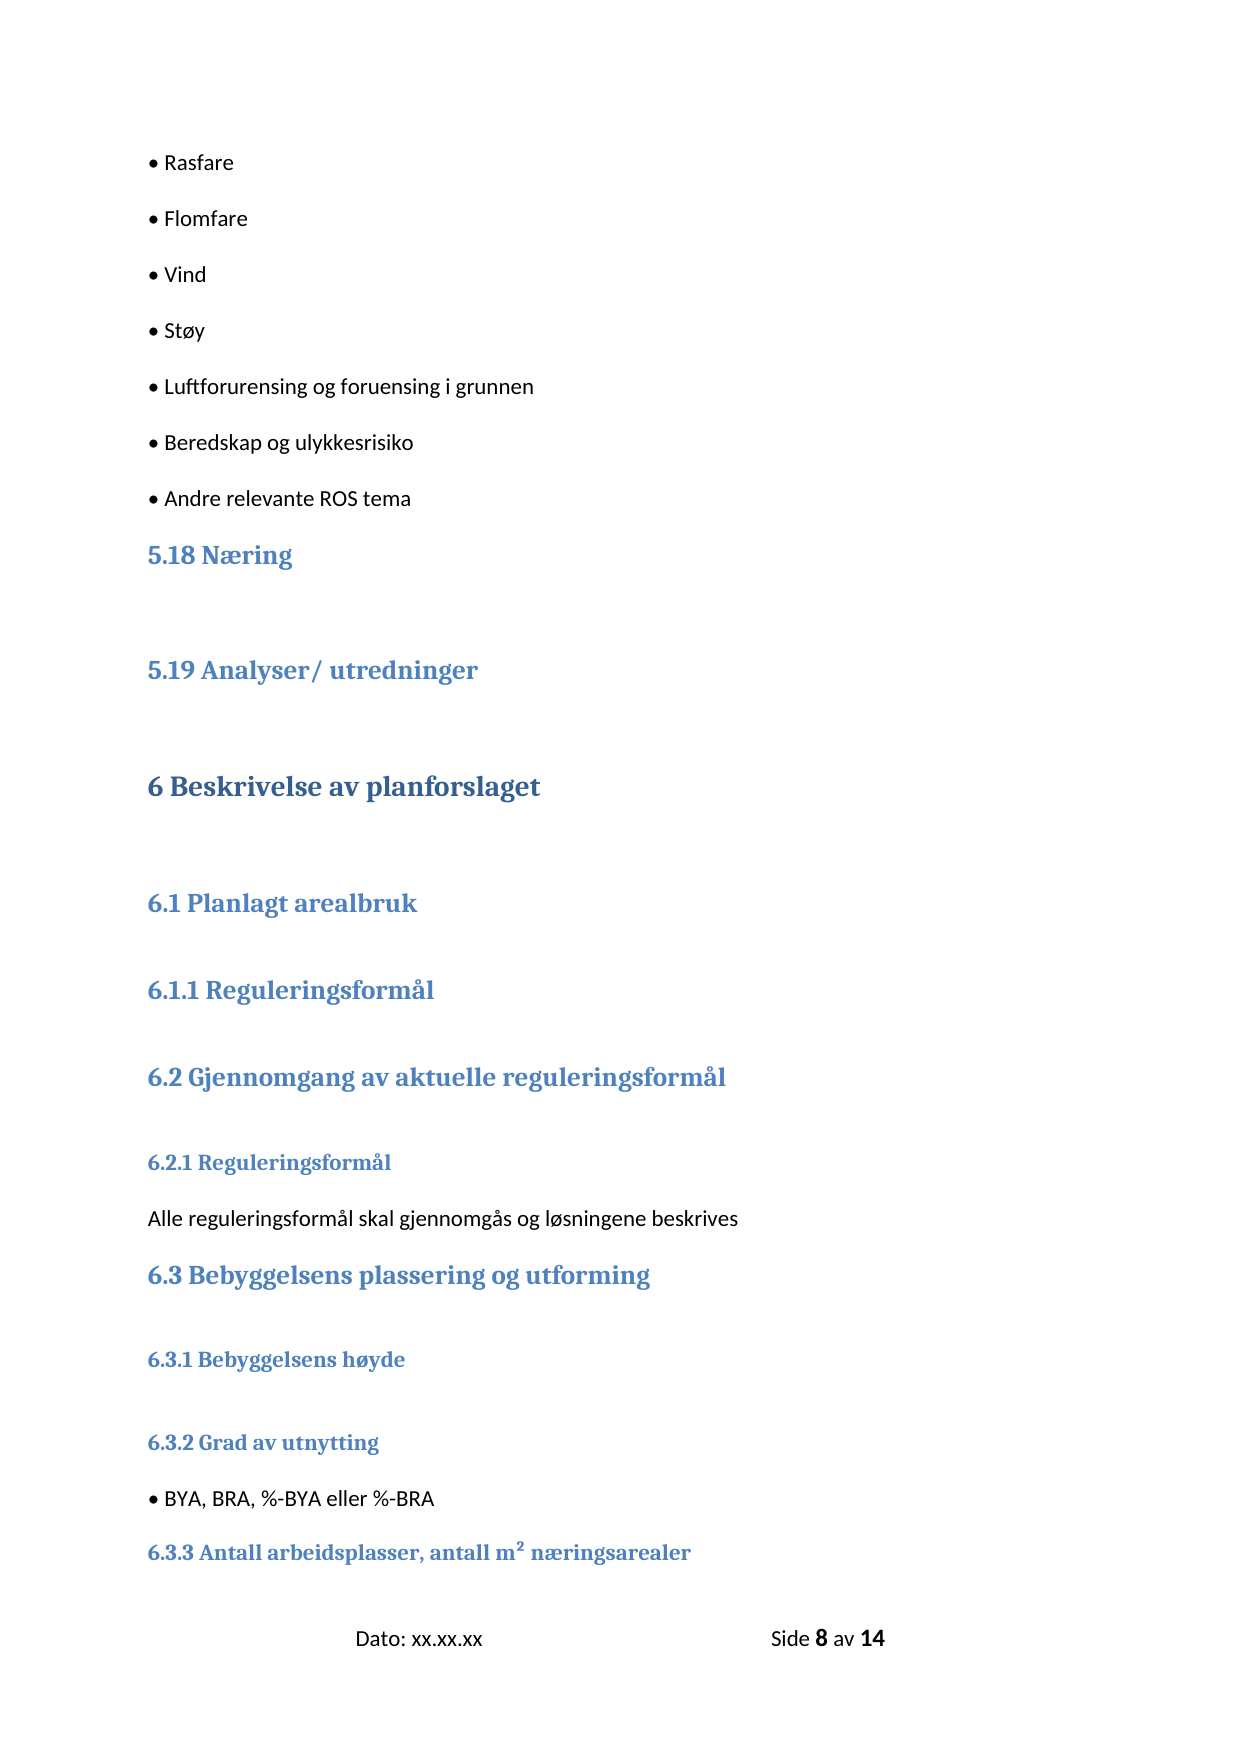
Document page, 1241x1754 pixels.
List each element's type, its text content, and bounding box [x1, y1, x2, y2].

text • Andre relevante ROS tema [148, 484, 1093, 512]
text • Støy [148, 316, 1093, 344]
text • Vind [148, 260, 1093, 288]
subtitle 6.1 Planlagt arealbruk [148, 888, 1093, 919]
subtitle 6.3.2 Grad av utnytting [148, 1429, 1093, 1456]
subtitle 6 Beskrivelse av planforslaget [148, 770, 1093, 804]
subtitle 6.3 Bebyggelsens plassering og utforming [148, 1260, 1093, 1291]
subtitle 6.3.3 Antall arbeidsplasser, antall m² næringsarealer [148, 1540, 1093, 1566]
text • Flomfare [148, 204, 1093, 232]
subtitle 5.19 Analyser/ utredninger [148, 655, 1093, 686]
text • BYA, BRA, %-BYA eller %-BRA [148, 1484, 1093, 1512]
text • Luftforurensing og foruensing i grunnen [148, 372, 1093, 400]
text • Rasfare [148, 148, 1093, 176]
text • Beredskap og ulykkesrisiko [148, 428, 1093, 456]
subtitle 6.2 Gjennomgang av aktuelle reguleringsformål [148, 1062, 1093, 1093]
text Alle reguleringsformål skal gjennomgås og løsningene beskrives [148, 1204, 1093, 1232]
subtitle 6.1.1 Reguleringsformål [148, 975, 1093, 1006]
subtitle 5.18 Næring [148, 540, 1093, 571]
subtitle 6.3.1 Bebyggelsens høyde [148, 1347, 1093, 1373]
subtitle 6.2.1 Reguleringsformål [148, 1149, 1093, 1176]
